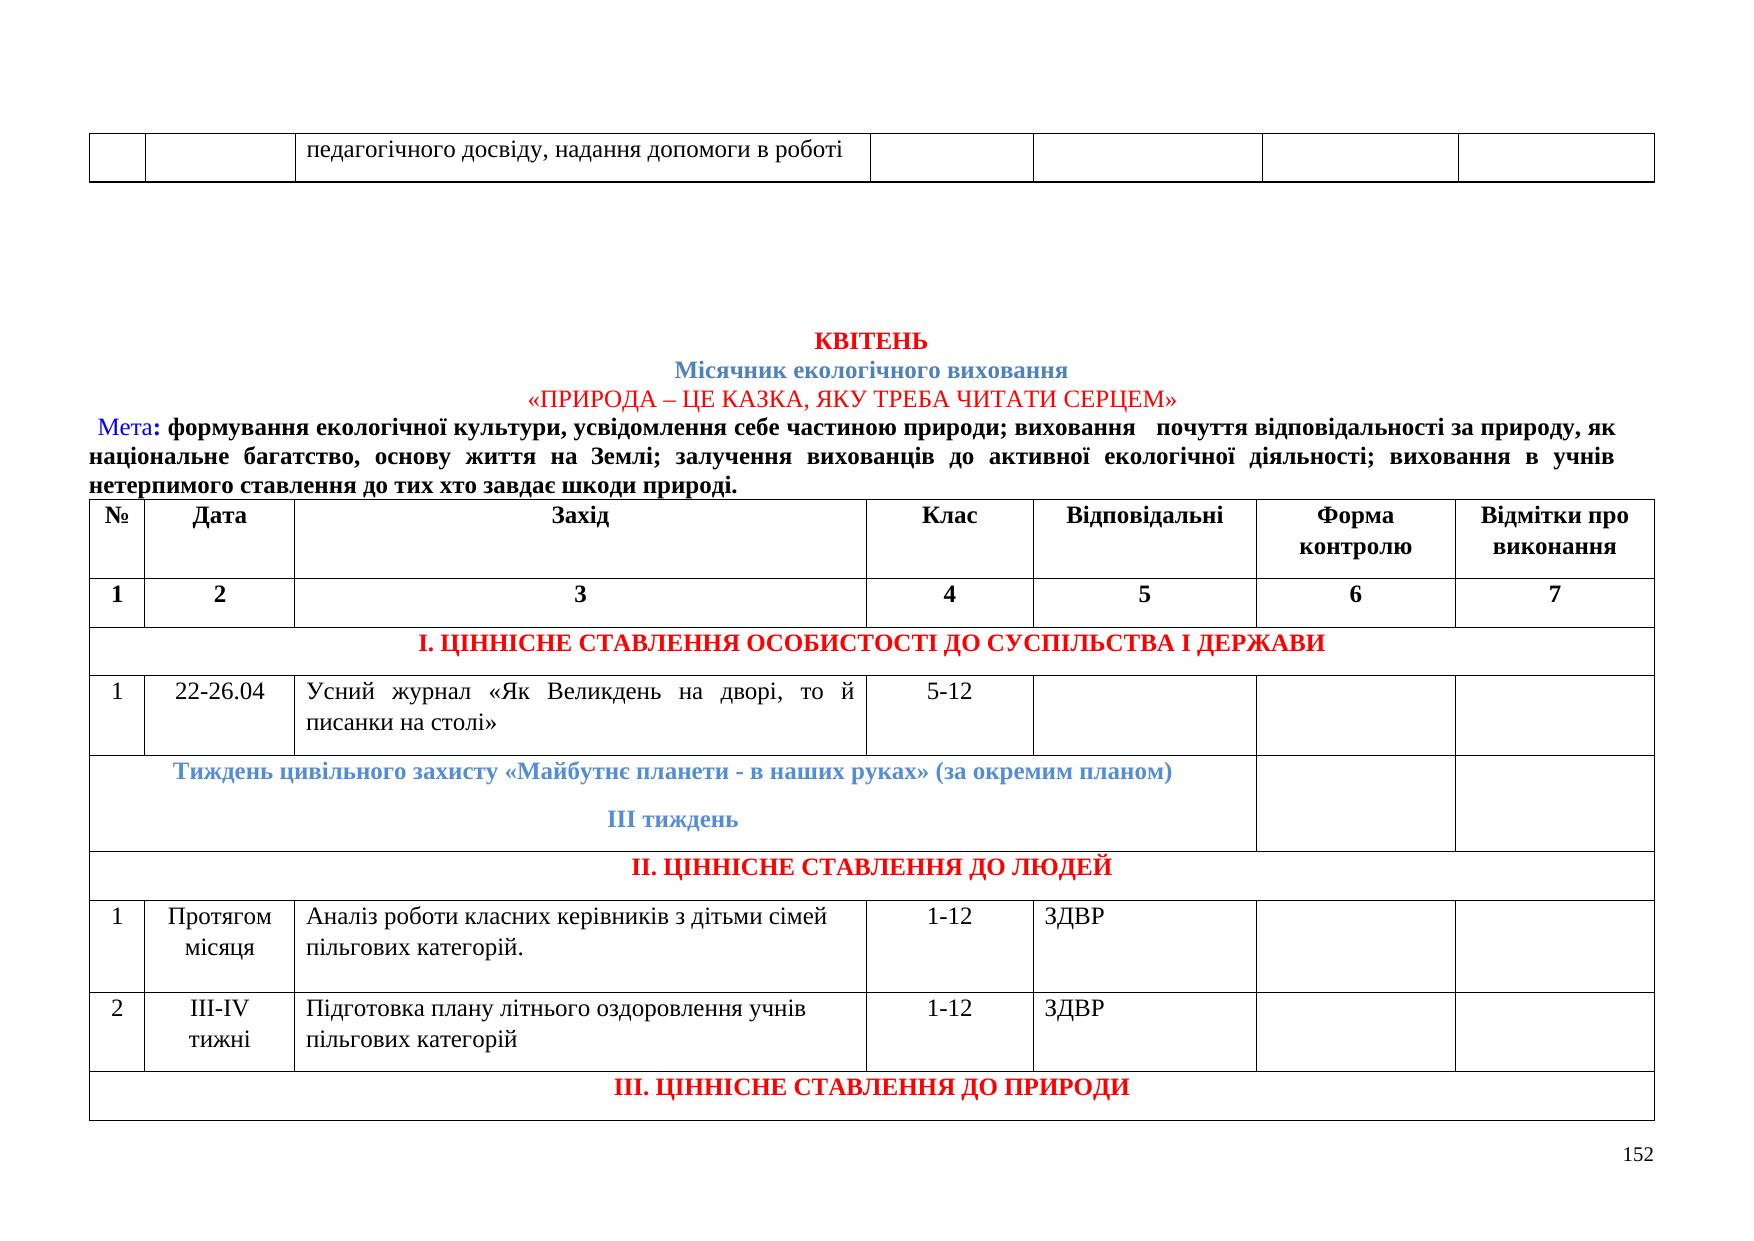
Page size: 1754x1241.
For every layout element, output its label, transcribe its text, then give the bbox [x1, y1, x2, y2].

text КВІТЕНЬ [89, 326, 1654, 355]
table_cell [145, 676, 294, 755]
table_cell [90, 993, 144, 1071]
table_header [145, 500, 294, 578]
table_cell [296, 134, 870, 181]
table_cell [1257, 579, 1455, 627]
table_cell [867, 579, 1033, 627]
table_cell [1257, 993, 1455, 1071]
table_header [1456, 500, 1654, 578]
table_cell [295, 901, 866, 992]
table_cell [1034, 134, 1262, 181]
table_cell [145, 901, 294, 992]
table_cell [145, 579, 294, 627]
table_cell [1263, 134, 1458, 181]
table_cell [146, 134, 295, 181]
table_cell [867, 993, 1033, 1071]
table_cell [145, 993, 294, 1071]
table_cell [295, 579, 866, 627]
title «ПРИРОДА – ЦЕ КАЗКА, ЯКУ ТРЕБА ЧИТАТИ СЕРЦЕМ» [89, 384, 1616, 412]
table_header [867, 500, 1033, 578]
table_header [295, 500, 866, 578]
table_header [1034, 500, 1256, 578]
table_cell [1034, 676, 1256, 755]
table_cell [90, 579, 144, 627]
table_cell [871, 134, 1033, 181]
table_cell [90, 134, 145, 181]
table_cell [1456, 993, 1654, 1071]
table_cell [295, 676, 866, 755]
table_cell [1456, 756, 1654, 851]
text Місячник екологічного виховання [89, 355, 1654, 384]
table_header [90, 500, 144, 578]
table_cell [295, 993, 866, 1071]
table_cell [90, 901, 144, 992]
title Мета: формування екологічної культури, усвідомлення себе частиною природи; виховання почуття відповідальності за природу, як національне багатство, основу життя на Землі; залучення вихованців до активної екологічної діяльності; виховання в учнів нетерпимого ставлення до тих хто завдає шкоди природі. [89, 412, 1616, 499]
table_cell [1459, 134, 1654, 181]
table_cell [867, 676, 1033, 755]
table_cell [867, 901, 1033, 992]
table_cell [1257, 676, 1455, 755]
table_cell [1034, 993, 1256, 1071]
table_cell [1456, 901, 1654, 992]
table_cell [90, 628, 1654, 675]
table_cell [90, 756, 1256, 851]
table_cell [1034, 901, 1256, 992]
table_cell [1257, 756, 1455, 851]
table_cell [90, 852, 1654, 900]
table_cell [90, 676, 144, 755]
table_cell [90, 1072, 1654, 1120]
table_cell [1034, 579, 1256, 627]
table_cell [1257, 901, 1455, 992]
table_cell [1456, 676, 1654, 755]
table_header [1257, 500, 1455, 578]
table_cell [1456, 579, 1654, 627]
